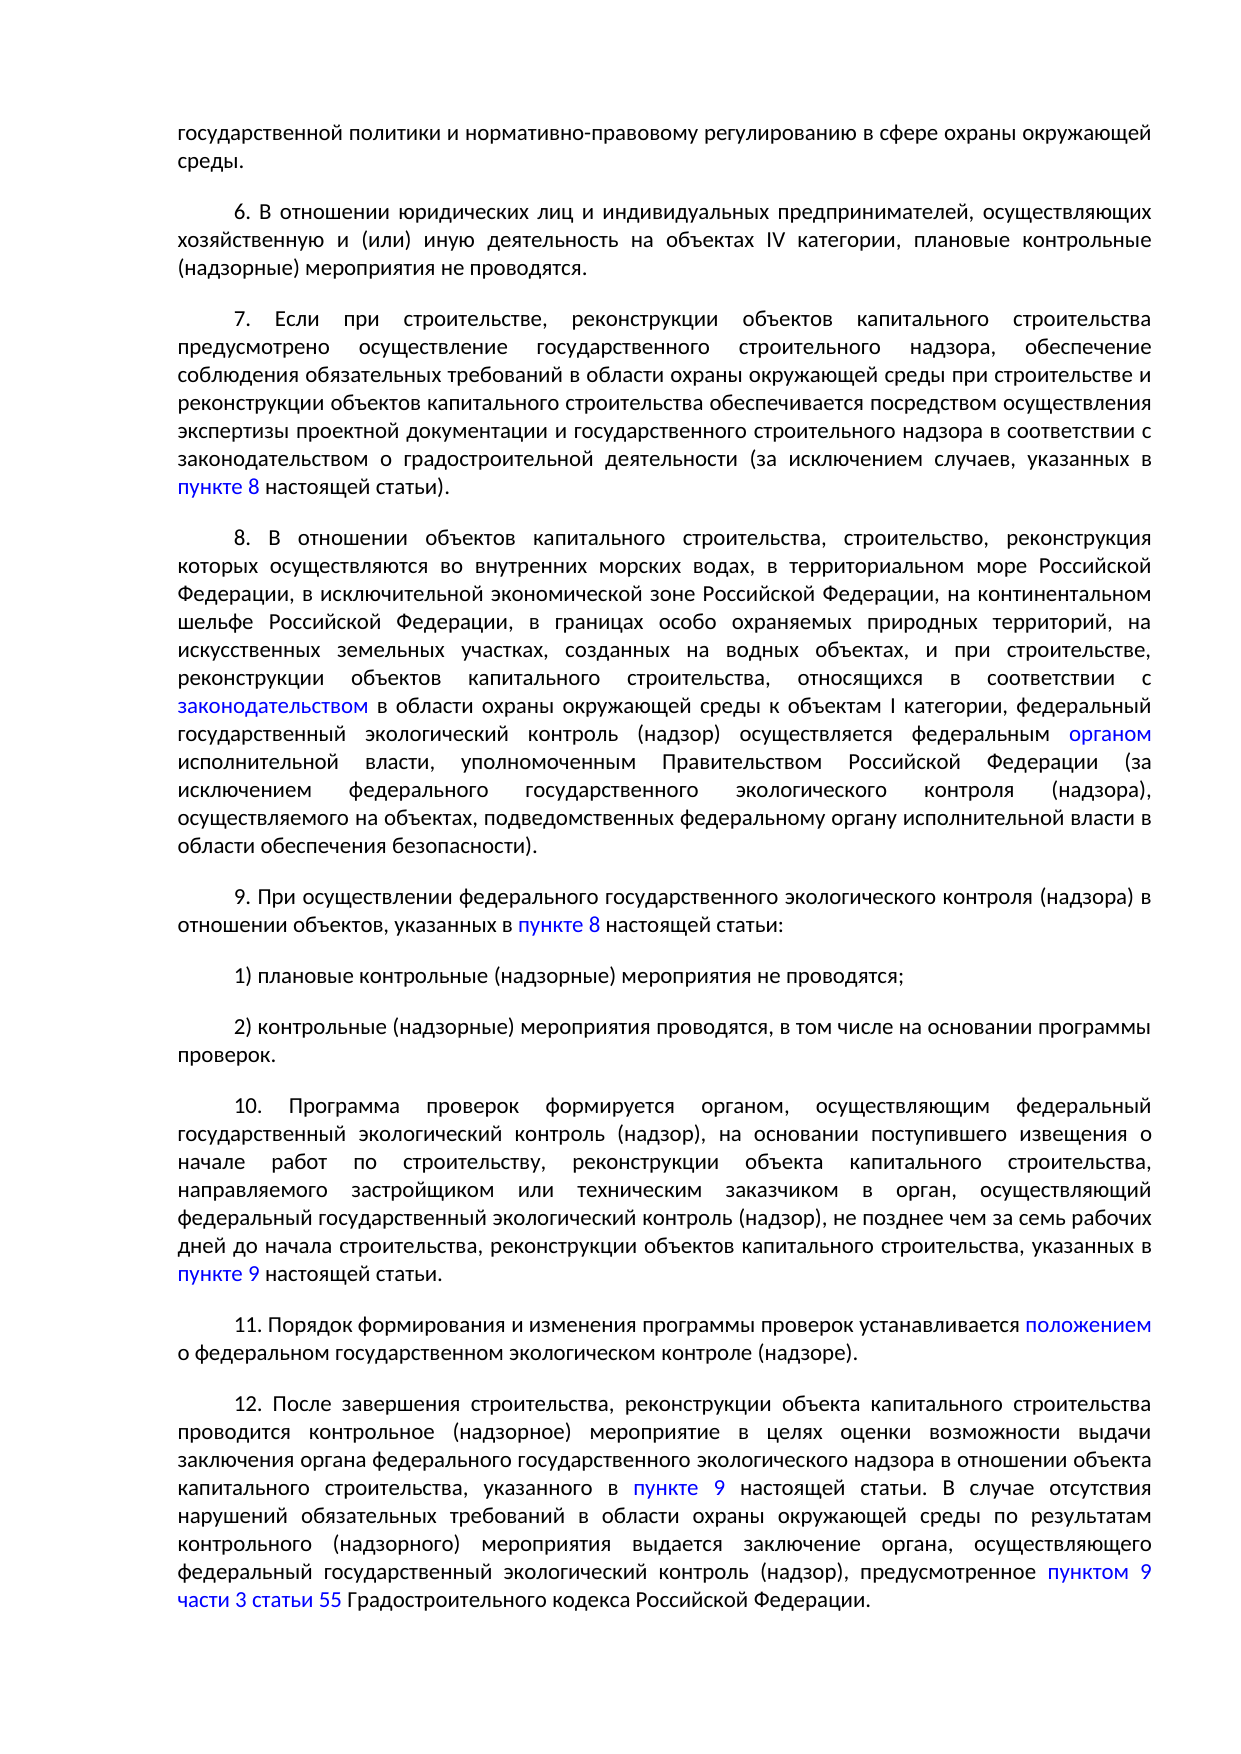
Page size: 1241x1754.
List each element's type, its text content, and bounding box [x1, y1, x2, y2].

text 6. В отношении юридических лиц и индивидуальных предпринимателей, осуществляющих хозяйственную и (или) иную деятельность на объектах IV категории, плановые контрольные (надзорные) мероприятия не проводятся. [177, 197, 1152, 281]
text 8. В отношении объектов капитального строительства, строительство, реконструкция которых осуществляются во внутренних морских водах, в территориальном море Российской Федерации, в исключительной экономической зоне Российской Федерации, на континентальном шельфе Российской Федерации, в границах особо охраняемых природных территорий, на искусственных земельных участках, созданных на водных объектах, и при строительстве, реконструкции объектов капитального строительства, относящихся в соответствии с законодательством в области охраны окружающей среды к объектам I категории, федеральный государственный экологический контроль (надзор) осуществляется федеральным органом исполнительной власти, уполномоченным Правительством Российской Федерации (за исключением федерального государственного экологического контроля (надзора), осуществляемого на объектах, подведомственных федеральному органу исполнительной власти в области обеспечения безопасности). [177, 523, 1152, 859]
text 11. Порядок формирования и изменения программы проверок устанавливается положением о федеральном государственном экологическом контроле (надзоре). [177, 1310, 1152, 1366]
text 10. Программа проверок формируется органом, осуществляющим федеральный государственный экологический контроль (надзор), на основании поступившего извещения о начале работ по строительству, реконструкции объекта капитального строительства, направляемого застройщиком или техническим заказчиком в орган, осуществляющий федеральный государственный экологический контроль (надзор), не позднее чем за семь рабочих дней до начала строительства, реконструкции объектов капитального строительства, указанных в пункте 9 настоящей статьи. [177, 1091, 1152, 1287]
text 12. После завершения строительства, реконструкции объекта капитального строительства проводится контрольное (надзорное) мероприятие в целях оценки возможности выдачи заключения органа федерального государственного экологического надзора в отношении объекта капитального строительства, указанного в пункте 9 настоящей статьи. В случае отсутствия нарушений обязательных требований в области охраны окружающей среды по результатам контрольного (надзорного) мероприятия выдается заключение органа, осуществляющего федеральный государственный экологический контроль (надзор), предусмотренное пунктом 9 части 3 статьи 55 Градостроительного кодекса Российской Федерации. [177, 1389, 1152, 1613]
text 1) плановые контрольные (надзорные) мероприятия не проводятся; [177, 961, 1152, 989]
text 9. При осуществлении федерального государственного экологического контроля (надзора) в отношении объектов, указанных в пункте 8 настоящей статьи: [177, 882, 1152, 938]
text 2) контрольные (надзорные) мероприятия проводятся, в том числе на основании программы проверок. [177, 1012, 1152, 1068]
text 7. Если при строительстве, реконструкции объектов капитального строительства предусмотрено осуществление государственного строительного надзора, обеспечение соблюдения обязательных требований в области охраны окружающей среды при строительстве и реконструкции объектов капитального строительства обеспечивается посредством осуществления экспертизы проектной документации и государственного строительного надзора в соответствии с законодательством о градостроительной деятельности (за исключением случаев, указанных в пункте 8 настоящей статьи). [177, 304, 1152, 500]
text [177, 118, 1152, 174]
